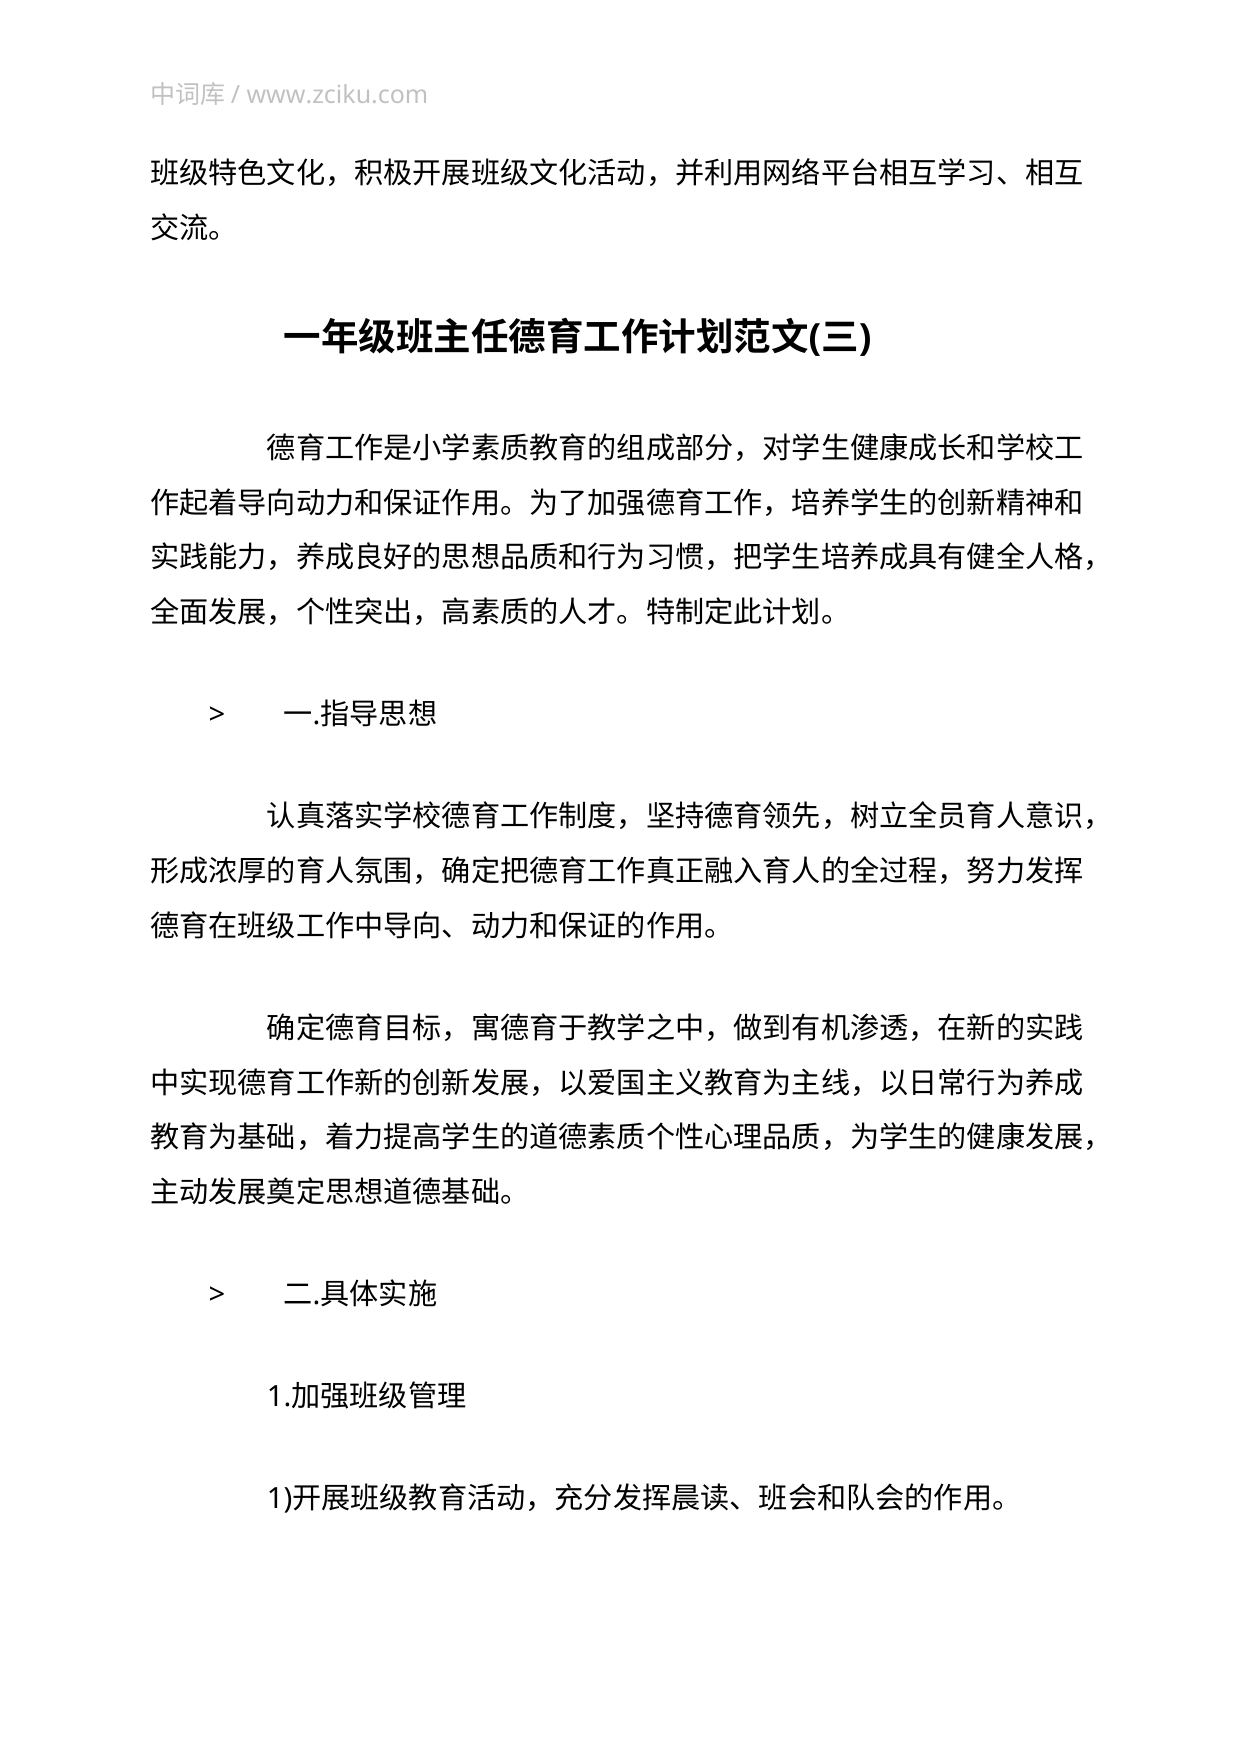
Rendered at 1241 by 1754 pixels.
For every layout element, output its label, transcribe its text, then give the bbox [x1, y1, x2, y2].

text > 一.指导思想 [150, 691, 1090, 733]
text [150, 150, 1090, 247]
text 1)开展班级教育活动，充分发挥晨读、班会和队会的作用。 [150, 1475, 1090, 1517]
text 德育工作是小学素质教育的组成部分，对学生健康成长和学校工作起着导向动力和保证作用。为了加强德育工作，培养学生的创新精神和实践能力，养成良好的思想品质和行为习惯，把学生培养成具有健全人格，全面发展，个性突出，高素质的人才。特制定此计划。 [150, 424, 1090, 631]
text 1.加强班级管理 [150, 1373, 1090, 1415]
text > 二.具体实施 [150, 1271, 1090, 1313]
text 确定德育目标，寓德育于教学之中，做到有机渗透，在新的实践中实现德育工作新的创新发展，以爱国主义教育为主线，以日常行为养成教育为基础，着力提高学生的道德素质个性心理品质，为学生的健康发展，主动发展奠定思想道德基础。 [150, 1004, 1090, 1211]
text 认真落实学校德育工作制度，坚持德育领先，树立全员育人意识，形成浓厚的育人氛围，确定把德育工作真正融入育人的全过程，努力发挥德育在班级工作中导向、动力和保证的作用。 [150, 793, 1090, 945]
text 一年级班主任德育工作计划范文(三) [150, 307, 1090, 361]
